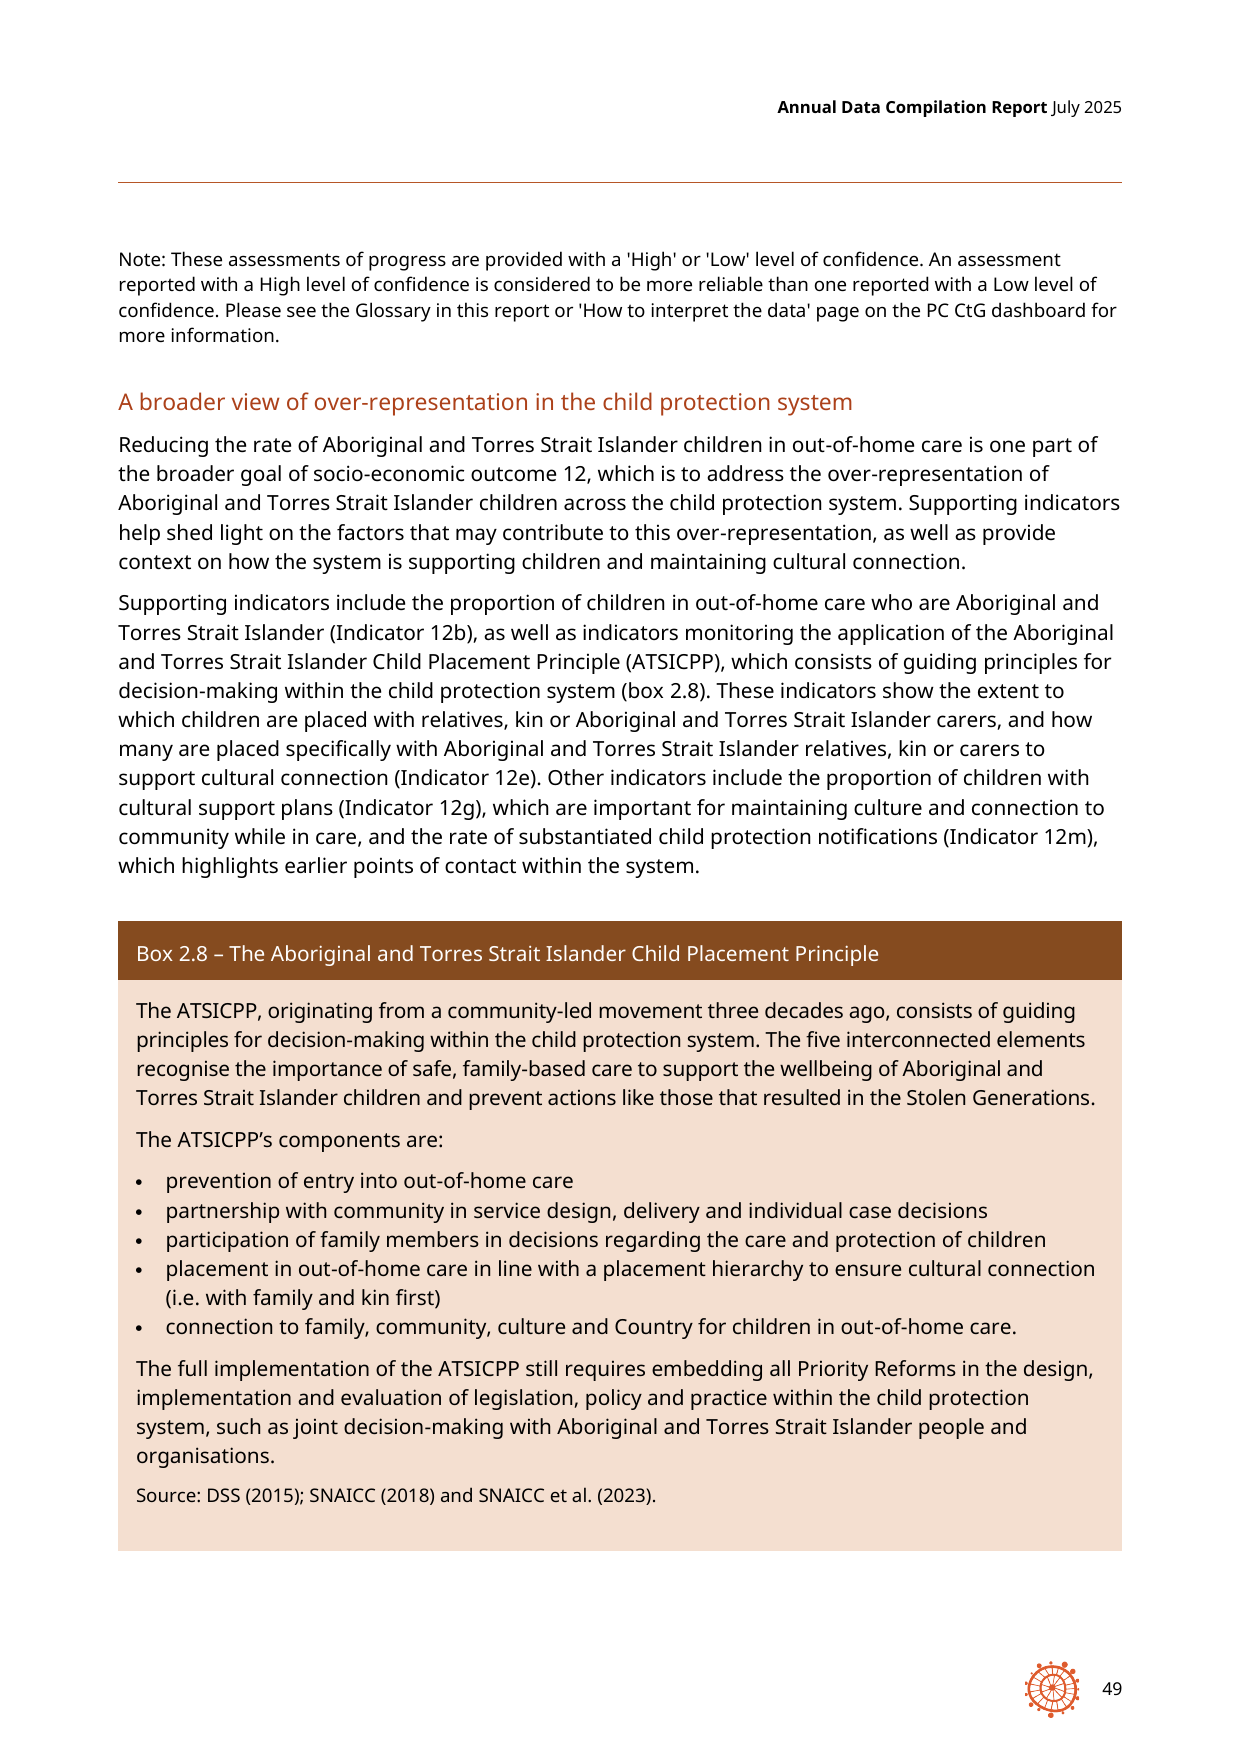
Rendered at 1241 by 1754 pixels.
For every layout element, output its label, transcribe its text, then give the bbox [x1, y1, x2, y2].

text Note: These assessments of progress are provided with a 'High' or 'Low' level of confidence. An assessment reported with a High level of confidence is considered to be more reliable than one reported with a Low level of confidence. Please see the Glossary in this report or 'How to interpret the data' page on the PC CtG dashboard for more information. [118, 246, 1122, 348]
text Supporting indicators include the proportion of children in out-of-home care who are Aboriginal and Torres Strait Islander (Indicator 12b), as well as indicators monitoring the application of the Aboriginal and Torres Strait Islander Child Placement Principle (ATSICPP), which consists of guiding principles for decision-making within the child protection system (box 2.8). These indicators show the extent to which children are placed with relatives, kin or Aboriginal and Torres Strait Islander carers, and how many are placed specifically with Aboriginal and Torres Strait Islander relatives, kin or carers to support cultural connection (Indicator 12e). Other indicators include the proportion of children with cultural support plans (Indicator 12g), which are important for maintaining culture and connection to community while in care, and the rate of substantiated child protection notifications (Indicator 12m), which highlights earlier points of contact within the system. [118, 588, 1122, 879]
table_header Box 2.8 – The Aboriginal and Torres Strait Islander Child Placement Principle [118, 921, 1122, 980]
subtitle A broader view of over-representation in the child protection system [118, 386, 1122, 417]
table_cell The ATSICPP, originating from a community-led movement three decades ago, consists of guiding principles for decision-making within the child protection system. The five interconnected elements recognise the importance of safe, family-based care to support the wellbeing of Aboriginal and Torres Strait Islander children and prevent actions like those that resulted in the Stolen Generations. The ATSICPP’s components are: prevention of entry into out-of-home care partnership with community in service design, delivery and individual case decisions participation of family members in decisions regarding the care and protection of children placement in out-of-home care in line with a placement hierarchy to ensure cultural connection (i.e. with family and kin first) connection to family, community, culture and Country for children in out-of-home care. The full implementation of the ATSICPP still requires embedding all Priority Reforms in the design, implementation and evaluation of legislation, policy and practice within the child protection system, such as joint decision-making with Aboriginal and Torres Strait Islander people and organisations. Source: DSS (2015); SNAICC (2018) and SNAICC et al. (2023). [118, 980, 1122, 1551]
text Reducing the rate of Aboriginal and Torres Strait Islander children in out-of-home care is one part of the broader goal of socio-economic outcome 12, which is to address the over-representation of Aboriginal and Torres Strait Islander children across the child protection system. Supporting indicators help shed light on the factors that may contribute to this over-representation, as well as provide context on how the system is supporting children and maintaining cultural connection. [118, 429, 1122, 575]
picture [1025, 1661, 1080, 1718]
